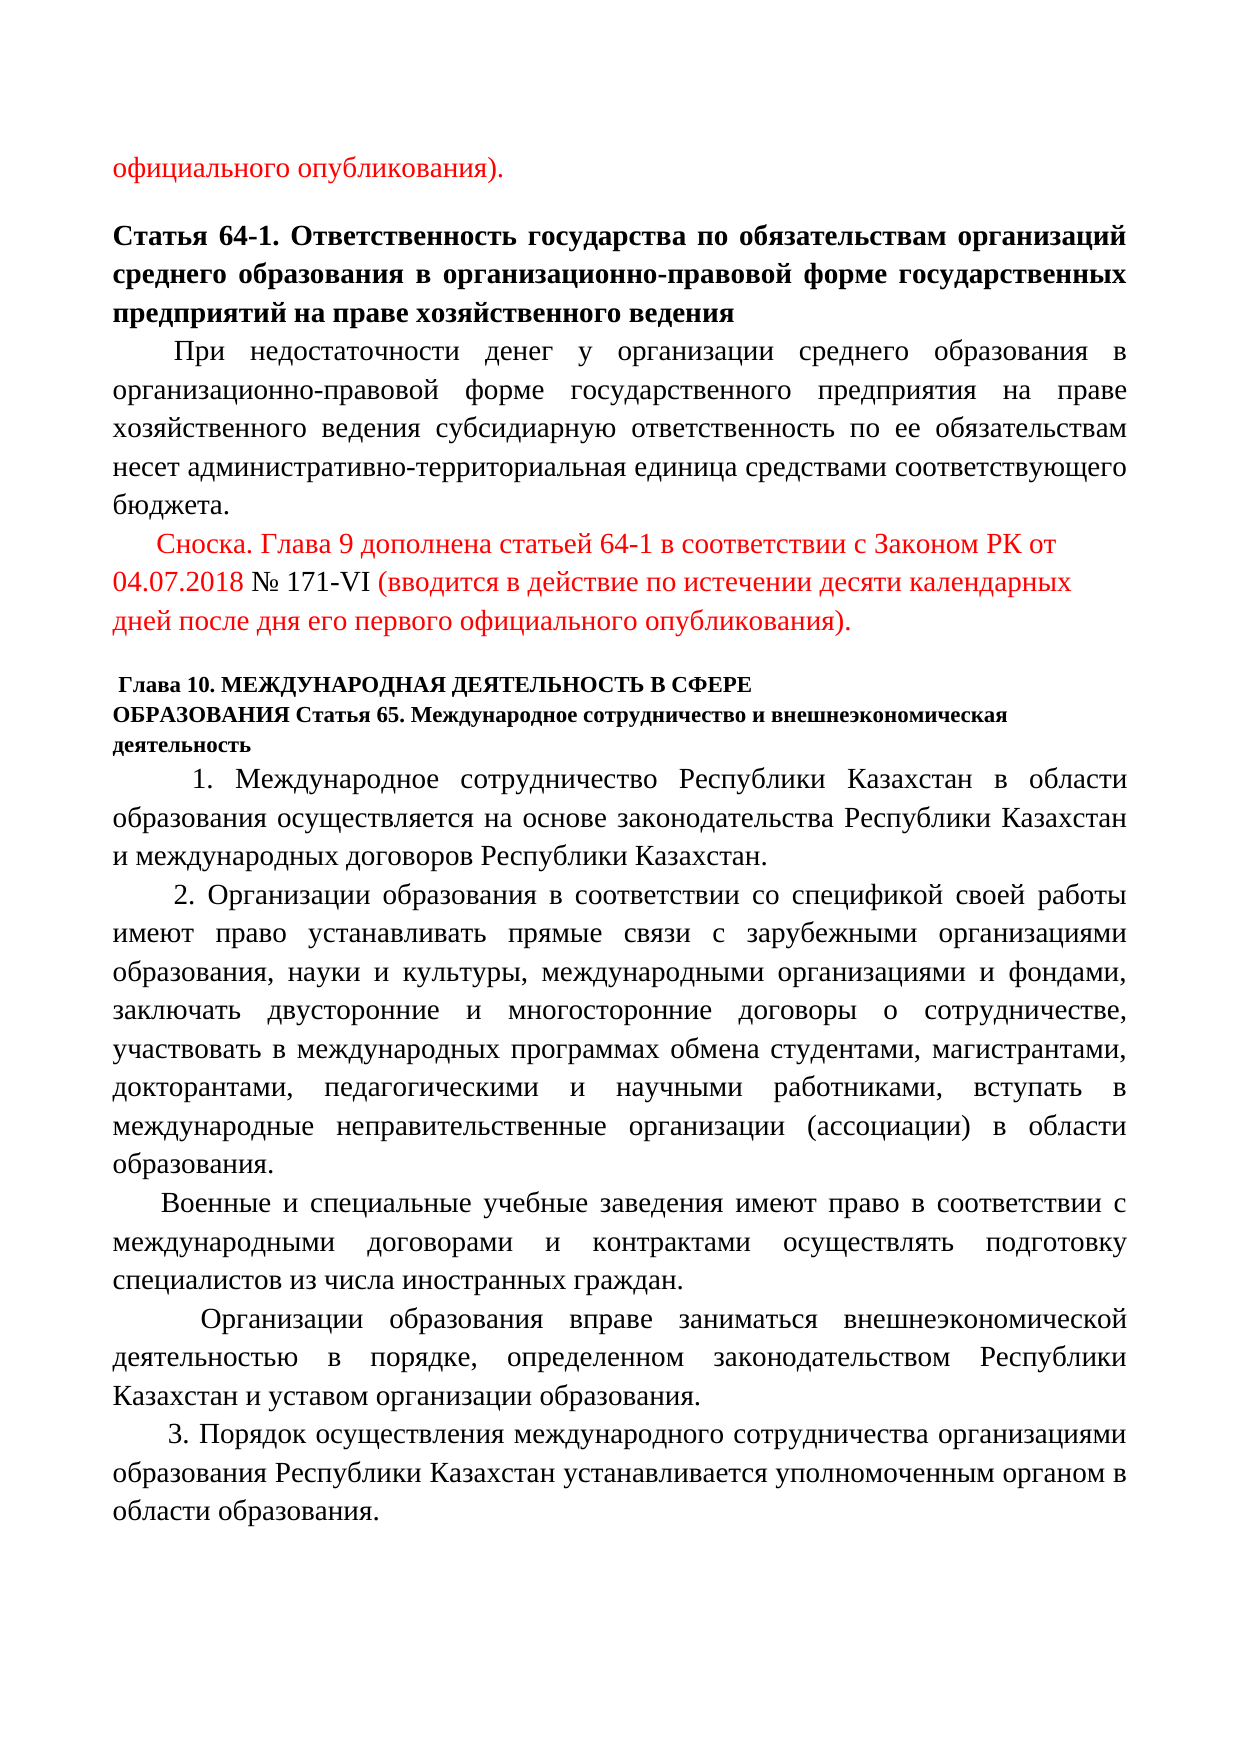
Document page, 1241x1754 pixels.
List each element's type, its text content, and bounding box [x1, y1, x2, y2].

text Военные и специальные учебные заведения имеют право в соответствии с международными договорами и контрактами осуществлять подготовку специалистов из числа иностранных граждан. [112, 1185, 1128, 1296]
text 1. Международное сотрудничество Республики Казахстан в области образования осуществляется на основе законодательства Республики Казахстан и международных договоров Республики Казахстан. [112, 761, 1128, 872]
text 2. Организации образования в соответствии со спецификой своей работы имеют право устанавливать прямые связи с зарубежными организациями образования, науки и культуры, международными организациями и фондами, заключать двусторонние и многосторонние договоры о сотрудничестве, участвовать в международных программах обмена студентами, магистрантами, докторантами, педагогическими и научными работниками, вступать в международные неправительственные организации (ассоциации) в области образования. [112, 877, 1128, 1180]
text Статья 64-1. Ответственность государства по обязательствам организаций среднего образования в организационно-правовой форме государственных предприятий на праве хозяйственного ведения [112, 218, 1128, 328]
text При недостаточности денег у организации среднего образования в организационно-правовой форме государственного предприятия на праве хозяйственного ведения субсидиарную ответственность по ее обязательствам несет административно-территориальная единица средствами соответствующего бюджета. [112, 333, 1128, 521]
text Глава 10. МЕЖДУНАРОДНАЯ ДЕЯТЕЛЬНОСТЬ В СФЕРЕ ОБРАЗОВАНИЯ Статья 65. Международное сотрудничество и внешнеэкономическая деятельность [112, 671, 1128, 757]
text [112, 150, 1128, 214]
text 3. Порядок осуществления международного сотрудничества организациями образования Республики Казахстан устанавливается уполномоченным органом в области образования. [112, 1416, 1128, 1527]
text Сноска. Глава 9 дополнена статьей 64-1 в соответствии с Законом РК от 04.07.2018 № 171-VI (вводится в действие по истечении десяти календарных дней после дня его первого официального опубликования). [112, 526, 1128, 667]
text Организации образования вправе заниматься внешнеэкономической деятельностью в порядке, определенном законодательством Республики Казахстан и уставом организации образования. [112, 1301, 1128, 1411]
